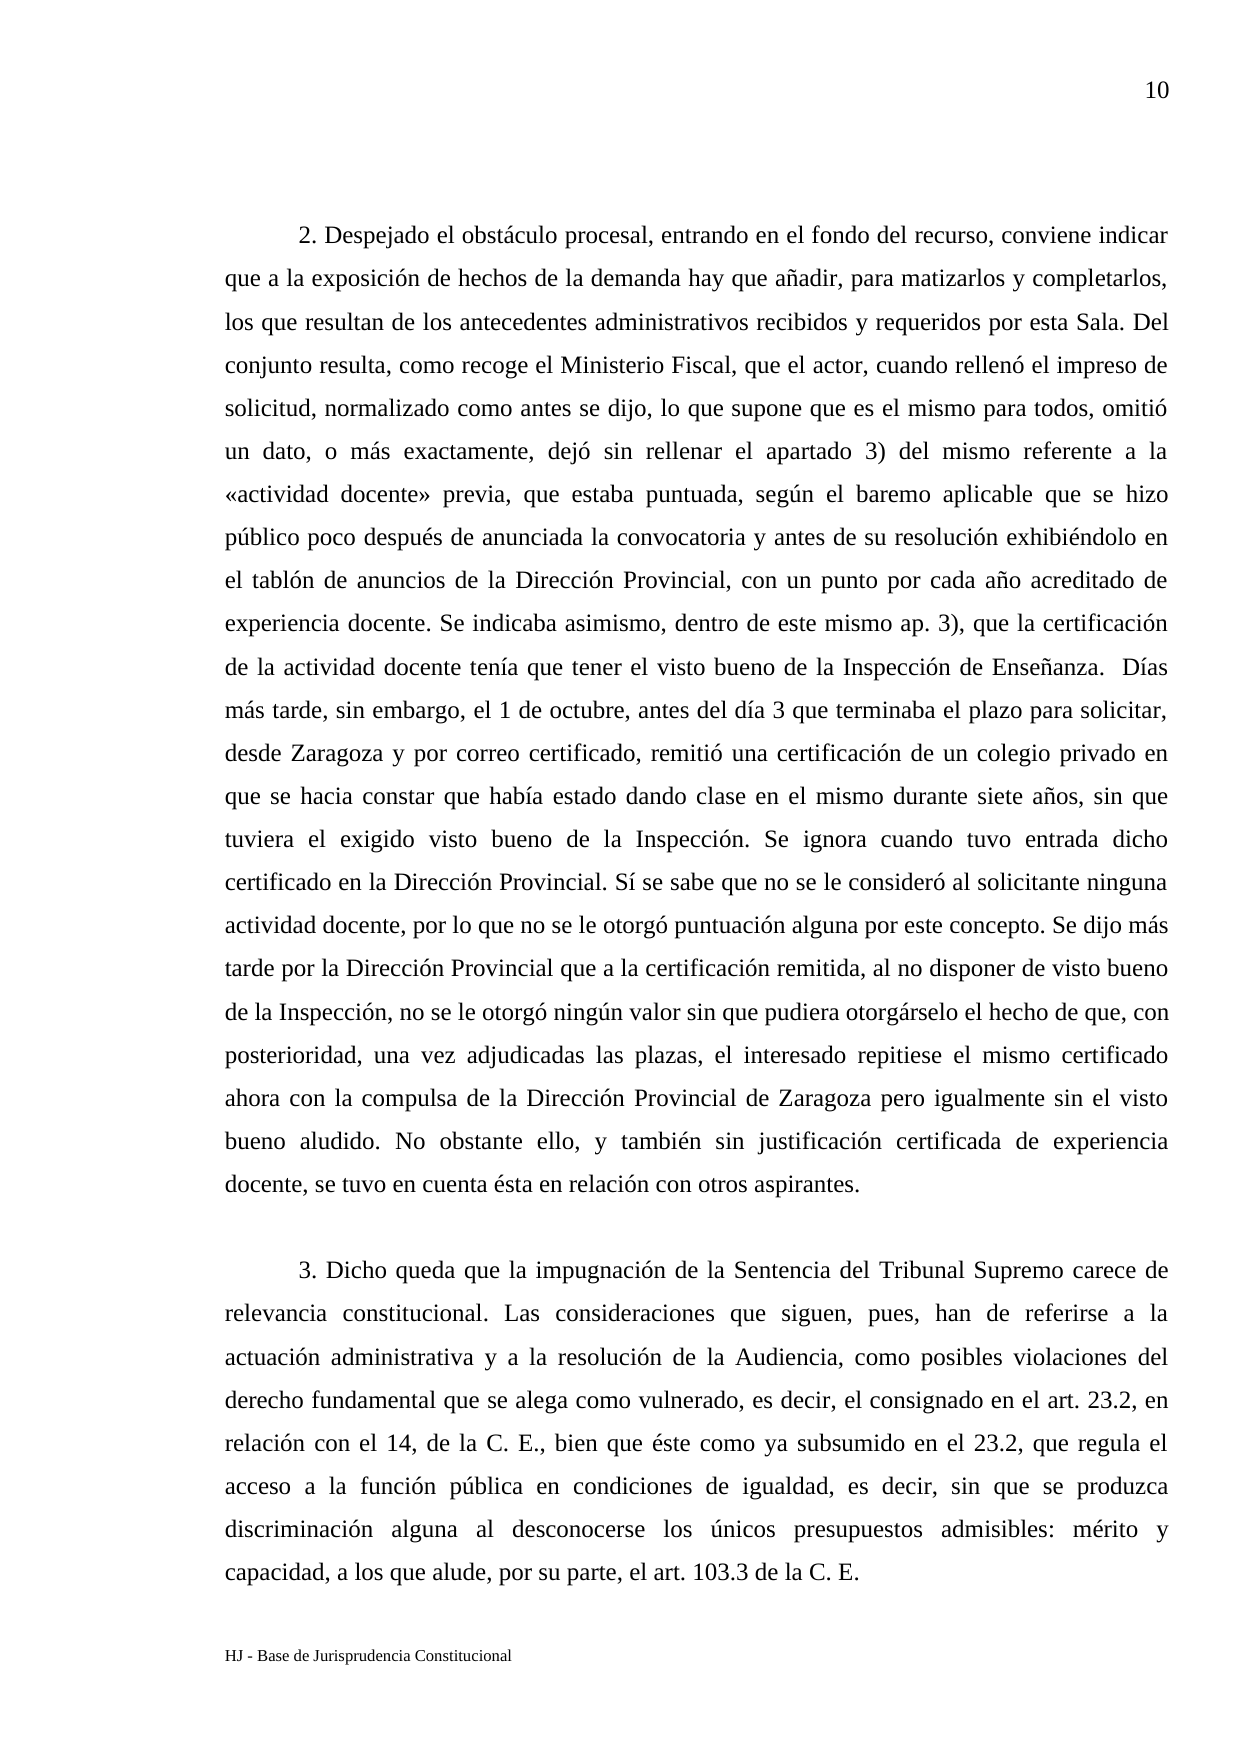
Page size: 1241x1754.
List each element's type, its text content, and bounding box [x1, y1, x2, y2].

text 3. Dicho queda que la impugnación de la Sentencia del Tribunal Supremo carece de relevancia constitucional. Las consideraciones que siguen, pues, han de referirse a la actuación administrativa y a la resolución de la Audiencia, como posibles violaciones del derecho fundamental que se alega como vulnerado, es decir, el consignado en el art. 23.2, en relación con el 14, de la C. E., bien que éste como ya subsumido en el 23.2, que regula el acceso a la función pública en condiciones de igualdad, es decir, sin que se produzca discriminación alguna al desconocerse los únicos presupuestos admisibles: mérito y capacidad, a los que alude, por su parte, el art. 103.3 de la C. E. [224, 1255, 1169, 1586]
text 2. Despejado el obstáculo procesal, entrando en el fondo del recurso, conviene indicar que a la exposición de hechos de la demanda hay que añadir, para matizarlos y completarlos, los que resultan de los antecedentes administrativos recibidos y requeridos por esta Sala. Del conjunto resulta, como recoge el Ministerio Fiscal, que el actor, cuando rellenó el impreso de solicitud, normalizado como antes se dijo, lo que supone que es el mismo para todos, omitió un dato, o más exactamente, dejó sin rellenar el apartado 3) del mismo referente a la «actividad docente» previa, que estaba puntuada, según el baremo aplicable que se hizo público poco después de anunciada la convocatoria y antes de su resolución exhibiéndolo en el tablón de anuncios de la Dirección Provincial, con un punto por cada año acreditado de experiencia docente. Se indicaba asimismo, dentro de este mismo ap. 3), que la certificación de la actividad docente tenía que tener el visto bueno de la Inspección de Enseñanza. Días más tarde, sin embargo, el 1 de octubre, antes del día 3 que terminaba el plazo para solicitar, desde Zaragoza y por correo certificado, remitió una certificación de un colegio privado en que se hacia constar que había estado dando clase en el mismo durante siete años, sin que tuviera el exigido visto bueno de la Inspección. Se ignora cuando tuvo entrada dicho certificado en la Dirección Provincial. Sí se sabe que no se le consideró al solicitante ninguna actividad docente, por lo que no se le otorgó puntuación alguna por este concepto. Se dijo más tarde por la Dirección Provincial que a la certificación remitida, al no disponer de visto bueno de la Inspección, no se le otorgó ningún valor sin que pudiera otorgárselo el hecho de que, con posterioridad, una vez adjudicadas las plazas, el interesado repitiese el mismo certificado ahora con la compulsa de la Dirección Provincial de Zaragoza pero igualmente sin el visto bueno aludido. No obstante ello, y también sin justificación certificada de experiencia docente, se tuvo en cuenta ésta en relación con otros aspirantes. [224, 220, 1169, 1198]
